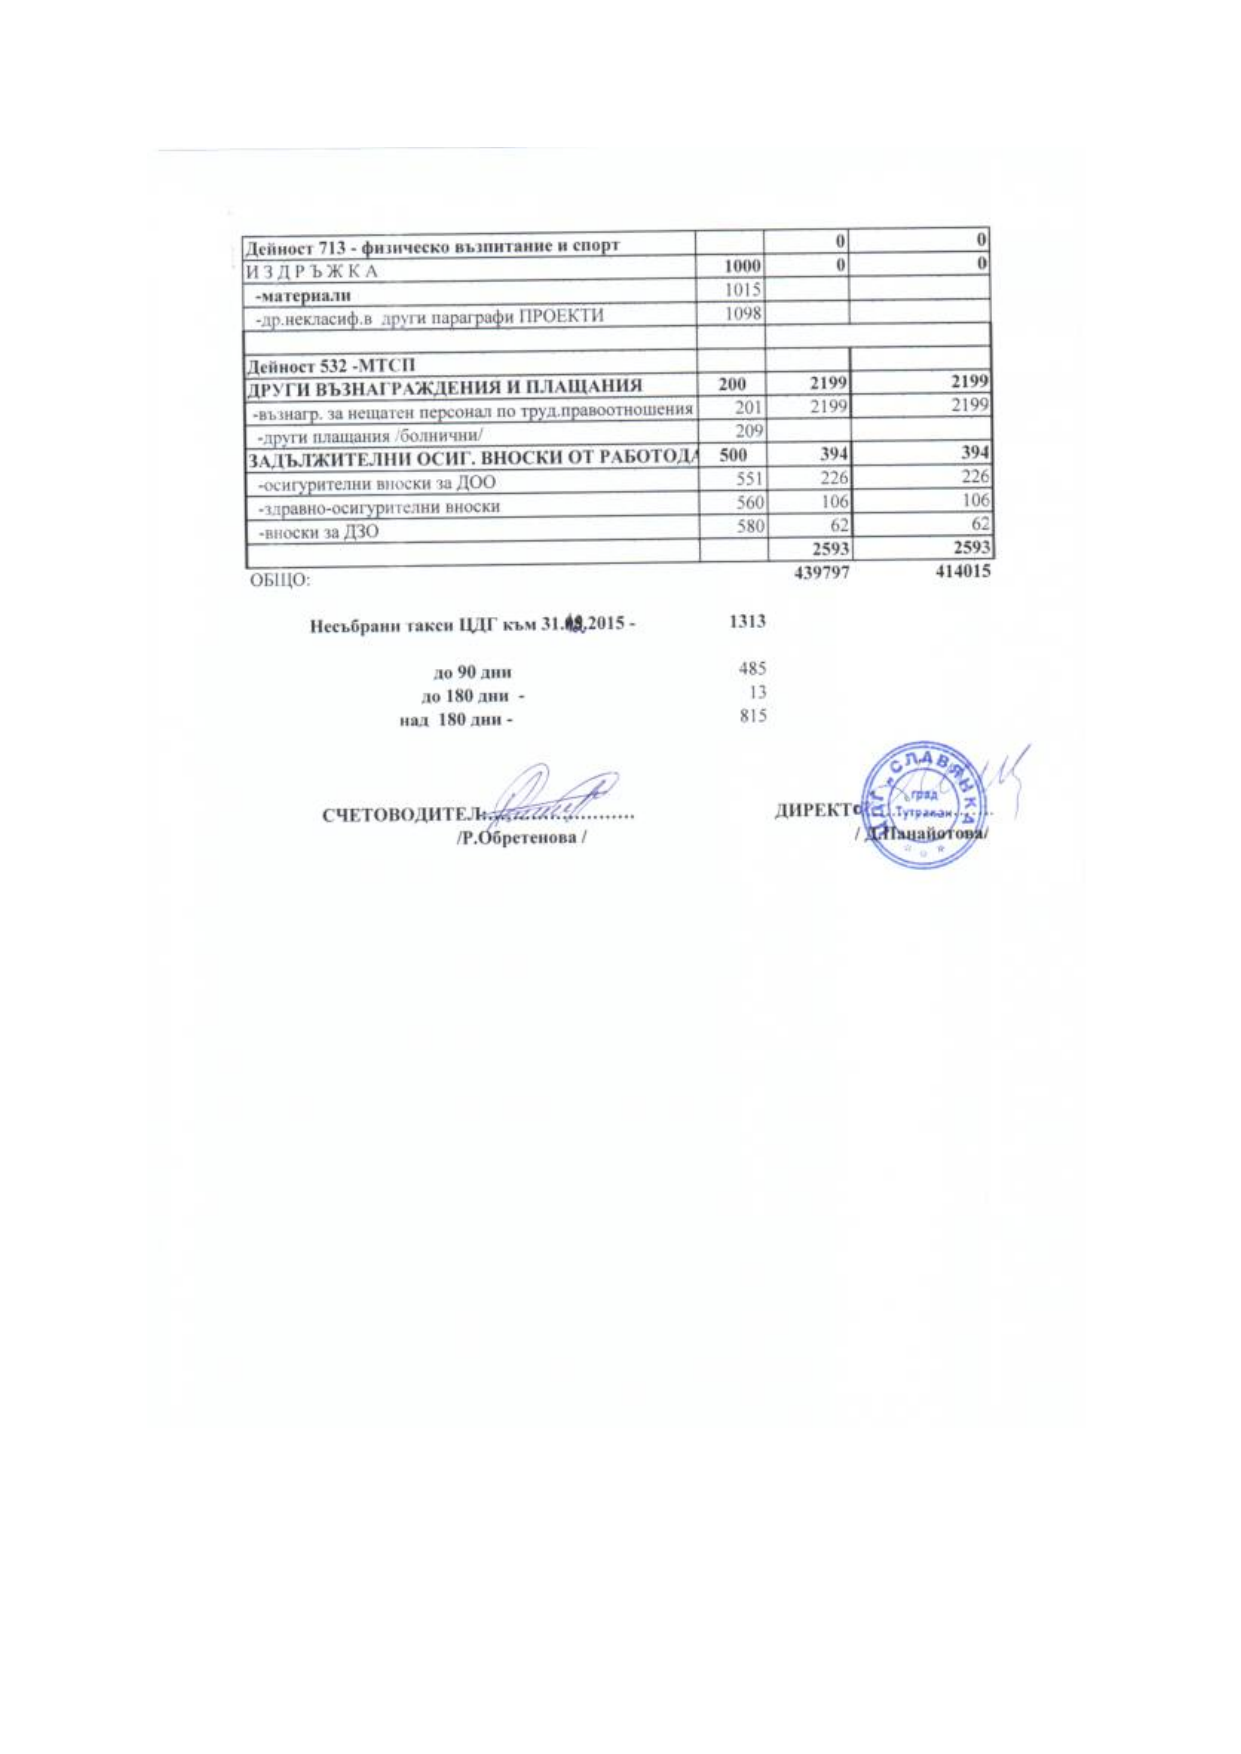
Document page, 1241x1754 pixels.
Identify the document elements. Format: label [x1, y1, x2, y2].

picture [147, 147, 1093, 1428]
